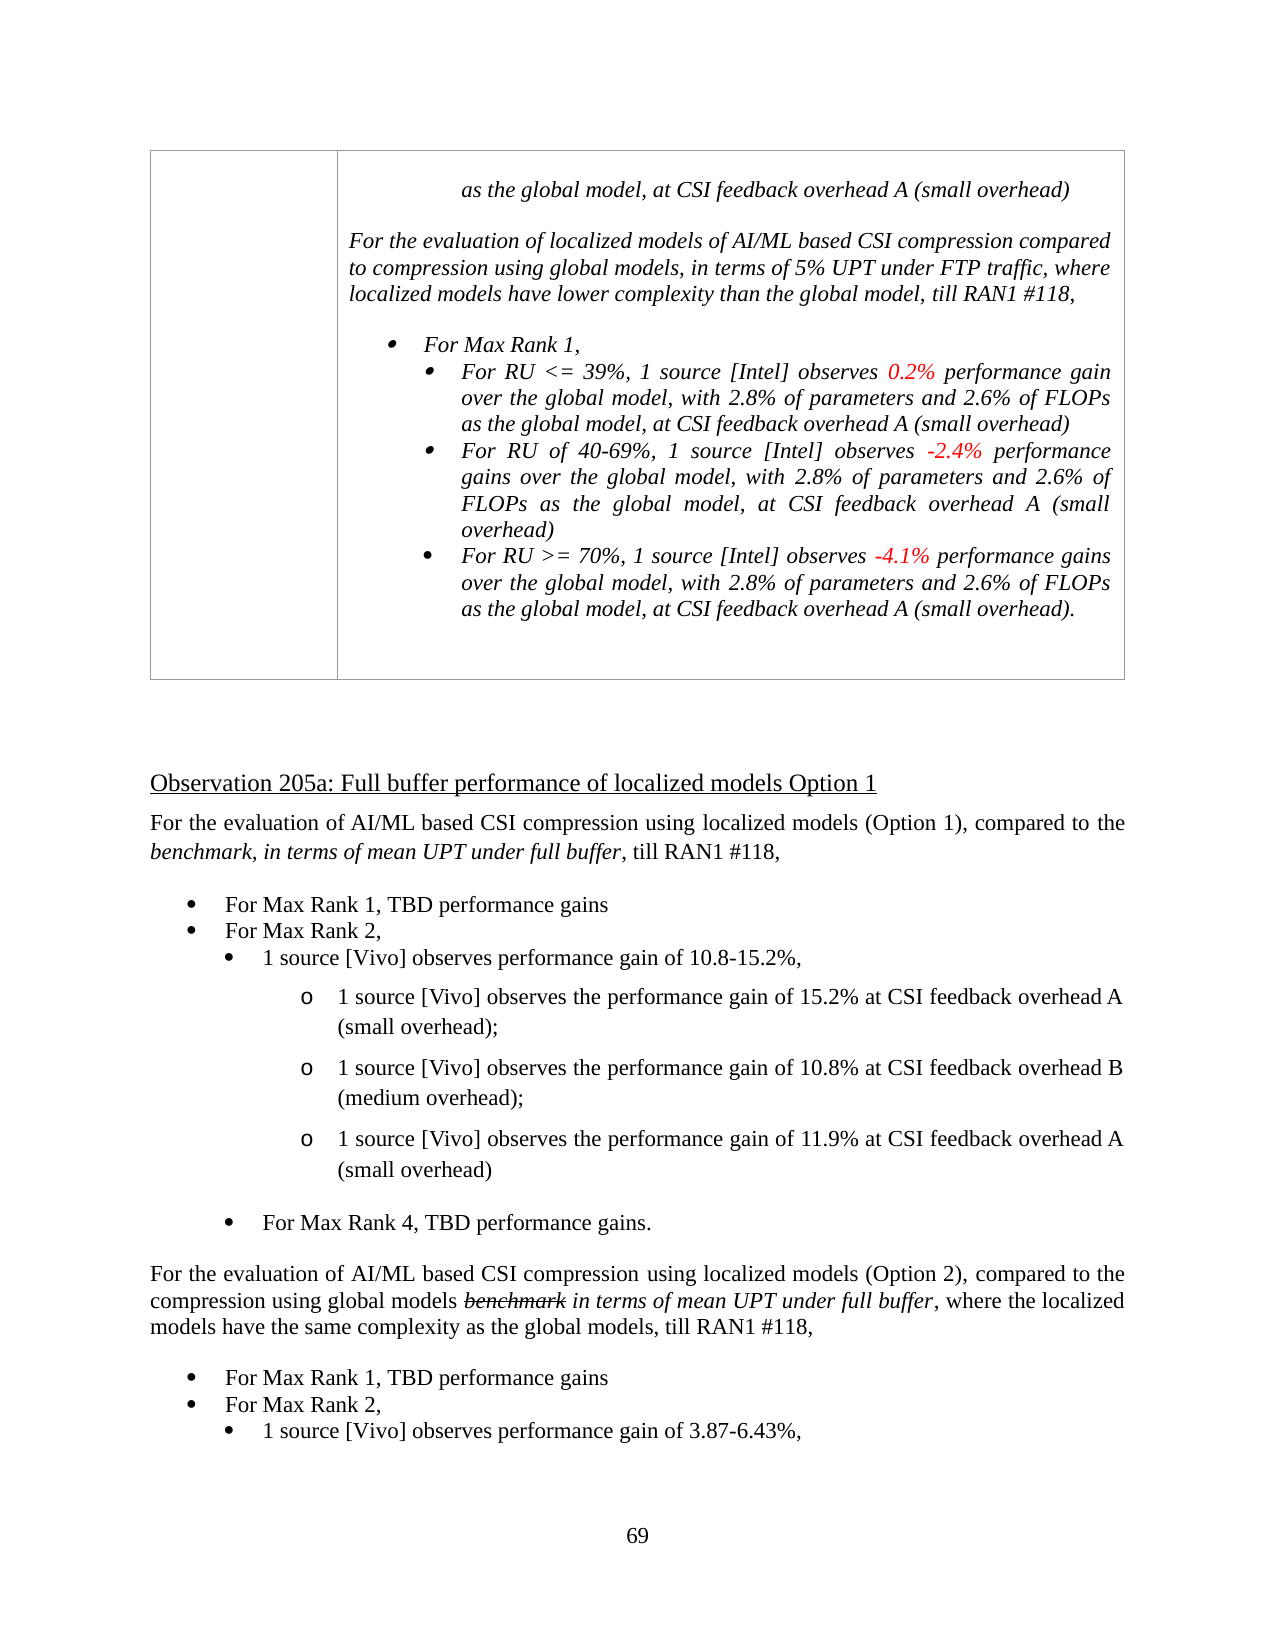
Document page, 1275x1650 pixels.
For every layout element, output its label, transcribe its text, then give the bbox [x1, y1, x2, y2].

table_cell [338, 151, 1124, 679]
list 1 source [Vivo] observes the performance gain of 10.8% at CSI feedback overhead B (medium overhead); [300, 1054, 1125, 1111]
list For Max Rank 4, TBD performance gains. [225, 1209, 1125, 1235]
list For Max Rank 2, [187, 1391, 1125, 1417]
list For Max Rank 1, TBD performance gains [187, 1364, 1125, 1391]
text For the evaluation of AI/ML based CSI compression using localized models (Option 1), compared to the benchmark, in terms of mean UPT under full buffer, till RAN1 #118, [150, 809, 1125, 864]
list 1 source [Vivo] observes performance gain of 10.8-15.2%, [225, 944, 1125, 970]
list 1 source [Vivo] observes the performance gain of 11.9% at CSI feedback overhead A (small overhead) [300, 1125, 1125, 1182]
text Observation 205a: Full buffer performance of localized models Option 1 [150, 768, 1125, 797]
text For the evaluation of AI/ML based CSI compression using localized models (Option 2), compared to the compression using global models benchmark in terms of mean UPT under full buffer, where the localized models have the same complexity as the global models, till RAN1 #118, [150, 1260, 1125, 1339]
list For Max Rank 2, [187, 918, 1125, 944]
list For Max Rank 1, TBD performance gains [187, 891, 1125, 918]
list 1 source [Vivo] observes the performance gain of 15.2% at CSI feedback overhead A (small overhead); [300, 983, 1125, 1039]
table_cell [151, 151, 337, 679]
list 1 source [Vivo] observes performance gain of 3.87-6.43%, [225, 1417, 1125, 1443]
